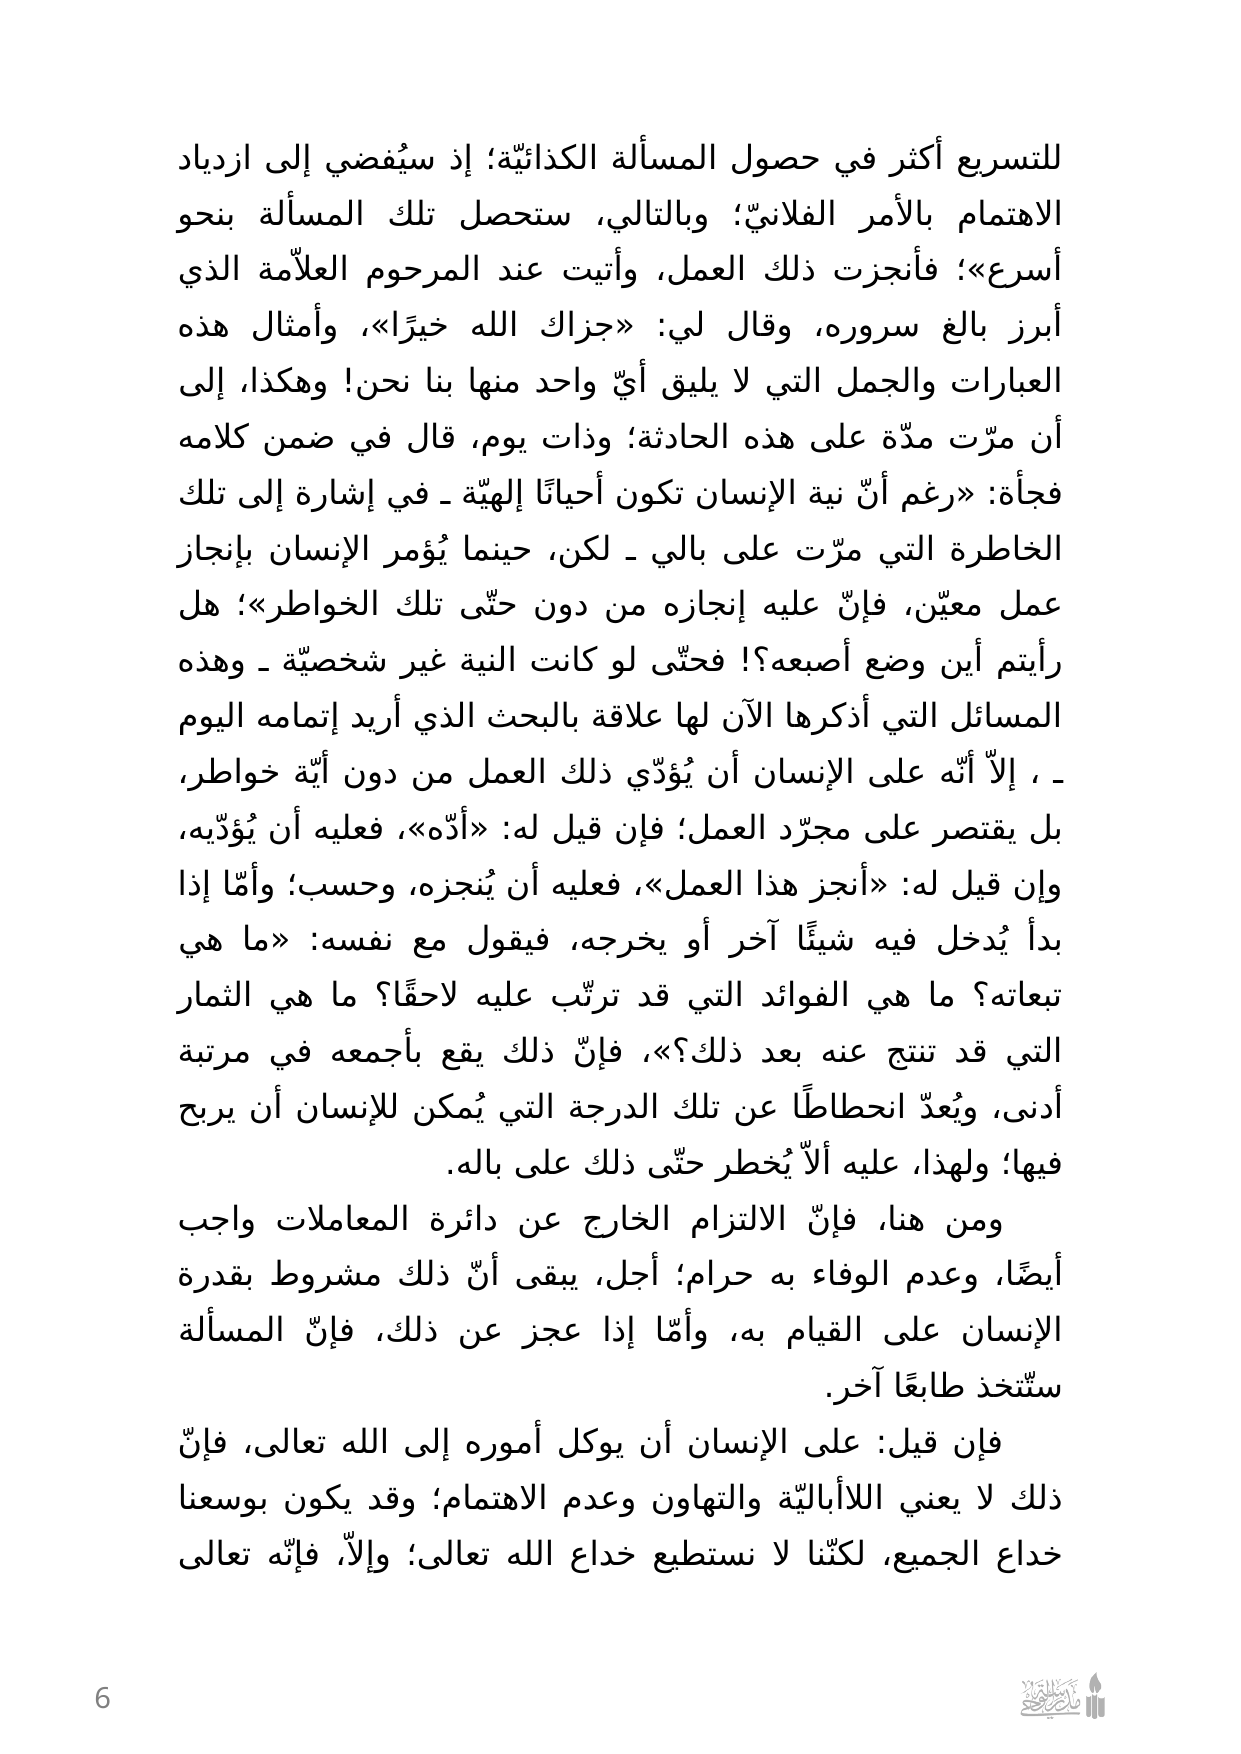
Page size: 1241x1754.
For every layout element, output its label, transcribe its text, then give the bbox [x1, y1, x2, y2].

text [177, 136, 1063, 1197]
picture [1020, 1672, 1105, 1719]
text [177, 1420, 1063, 1587]
text ومن هنا، فإنّ الالتزام الخارج عن دائرة المعاملات واجب أيضًا، وعدم الوفاء به حرام؛ أجل، يبقى أنّ ذلك مشروط بقدرة الإنسان على القيام به، وأمّا إذا عجز عن ذلك، فإنّ المسألة ستّتخذ طابعًا آخر. [177, 1197, 1063, 1420]
